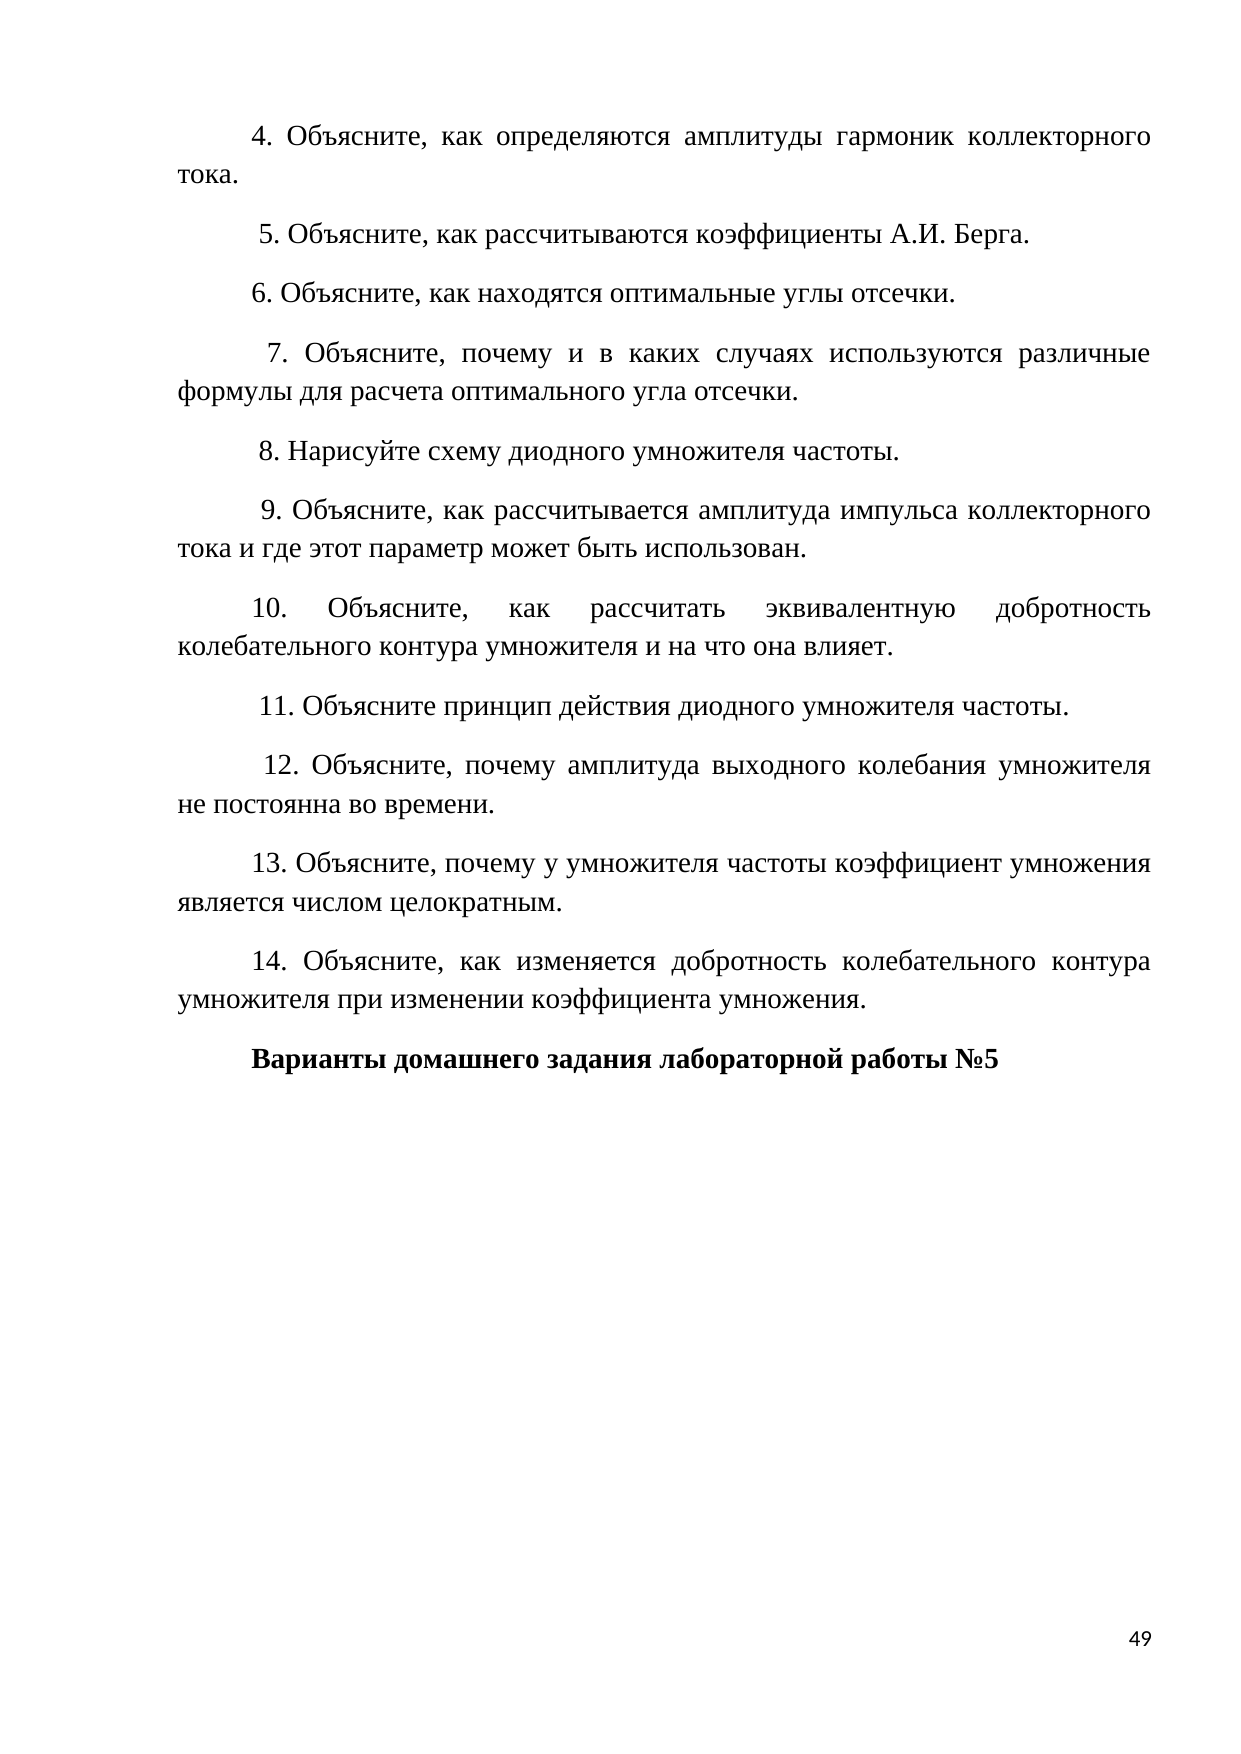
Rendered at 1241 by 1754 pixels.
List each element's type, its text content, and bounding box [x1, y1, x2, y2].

text 9. Объясните, как рассчитывается амплитуда импульса коллекторного тока и где этот параметр может быть использован. [177, 492, 1152, 564]
text 13. Объясните, почему у умножителя частоты коэффициент умножения является числом целократным. [177, 845, 1152, 917]
text 11. Объясните принцип действия диодного умножителя частоты. [177, 688, 1152, 721]
text 7. Объясните, почему и в каких случаях используются различные формулы для расчета оптимального угла отсечки. [177, 335, 1152, 407]
text 12. Объясните, почему амплитуда выходного колебания умножителя не постоянна во времени. [177, 747, 1152, 819]
text Варианты домашнего задания лабораторной работы №5 [177, 1041, 1152, 1074]
text 14. Объясните, как изменяется добротность колебательного контура умножителя при изменении коэффициента умножения. [177, 943, 1152, 1015]
text 5. Объясните, как рассчитываются коэффициенты А.И. Берга. [177, 216, 1152, 249]
text 4. Объясните, как определяются амплитуды гармоник коллекторного тока. [177, 118, 1152, 190]
text 6. Объясните, как находятся оптимальные углы отсечки. [177, 275, 1152, 309]
text 8. Нарисуйте схему диодного умножителя частоты. [177, 433, 1152, 466]
text 10. Объясните, как рассчитать эквивалентную добротность колебательного контура умножителя и на что она влияет. [177, 590, 1152, 662]
